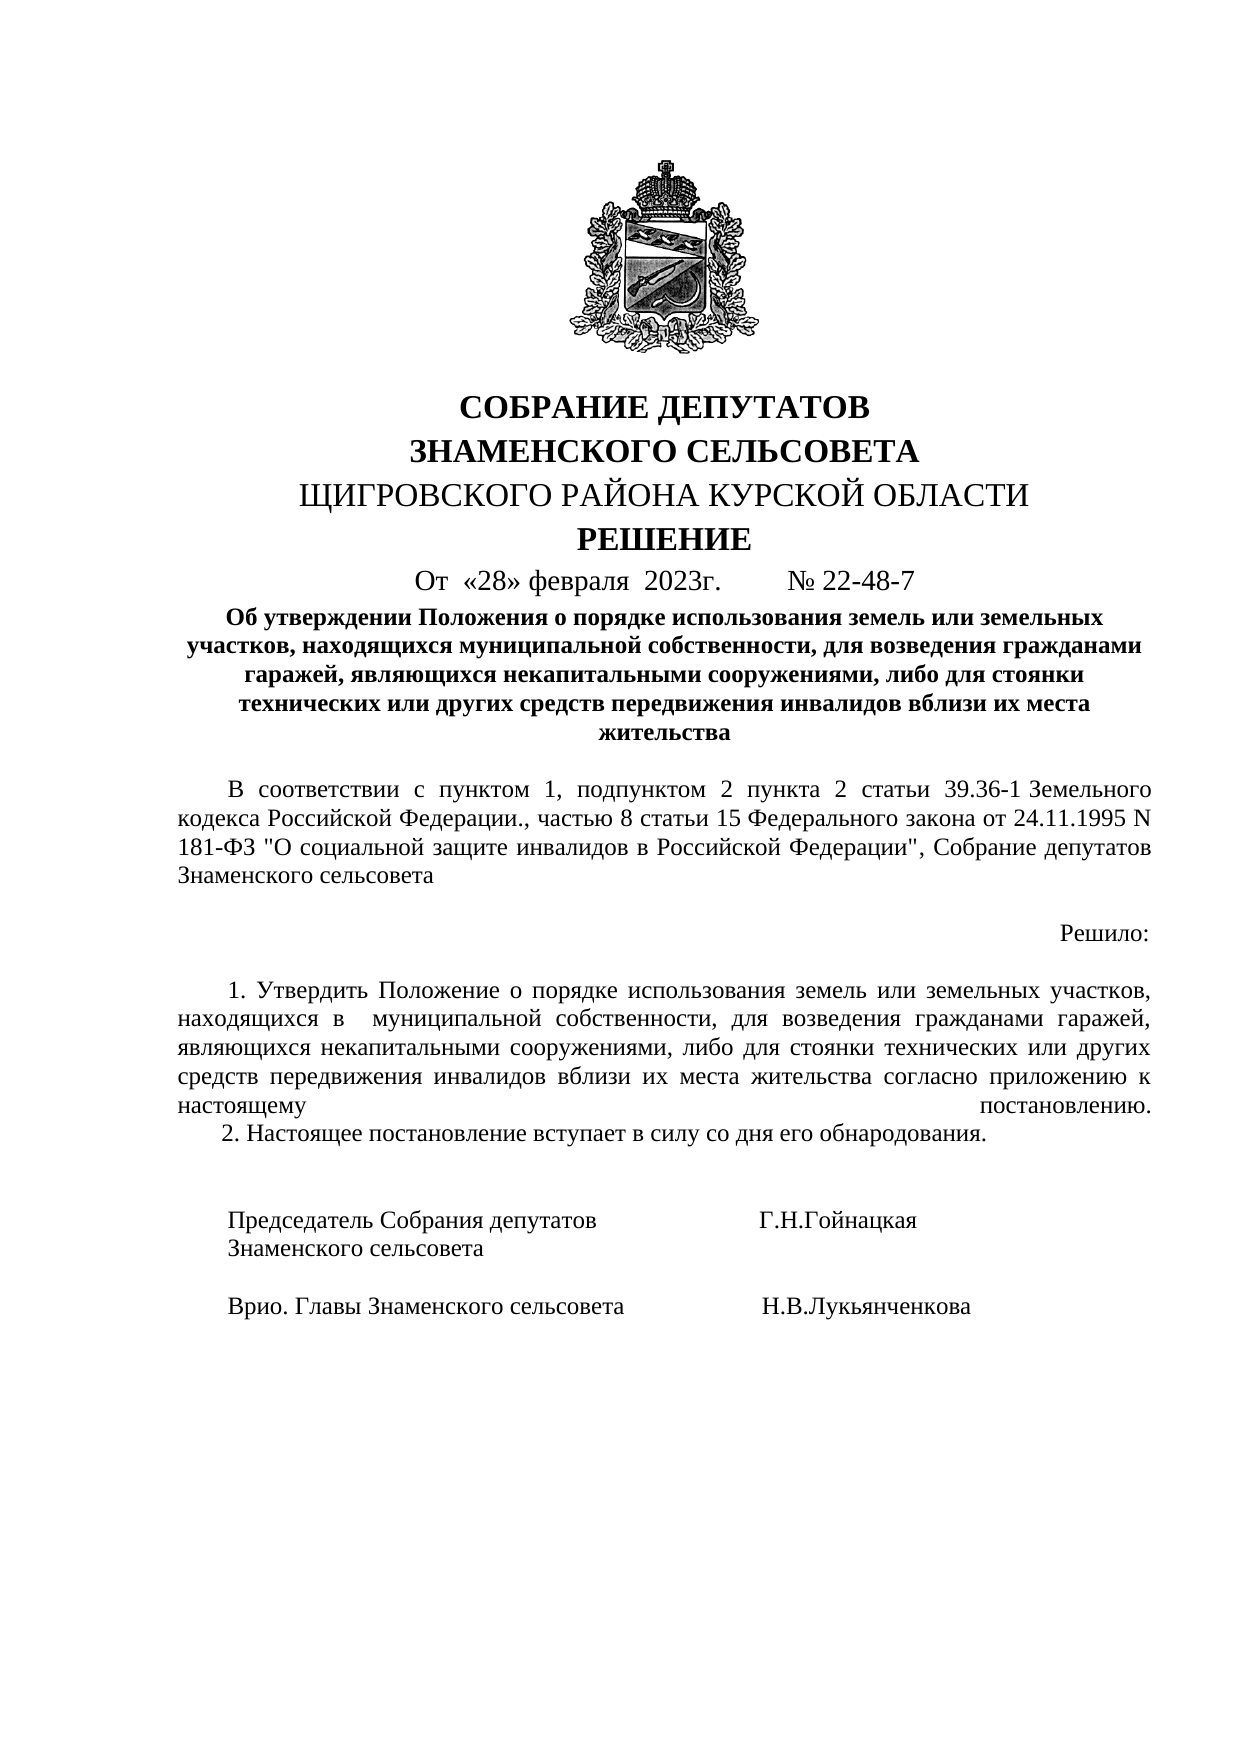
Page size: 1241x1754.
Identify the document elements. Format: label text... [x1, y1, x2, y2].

text От «28» февраля 2023г. № 22-48-7 [177, 563, 1152, 597]
text Председатель Собрания депутатов Г.Н.Гойнацкая [177, 1205, 1152, 1233]
text Решило: [177, 918, 1152, 975]
text СОБРАНИЕ ДЕПУТАТОВ [177, 387, 1152, 425]
text В соответствии с пунктом 1, подпунктом 2 пункта 2 статьи 39.36-1 Земельного кодекса Российской Федерации., частью 8 статьи 15 Федерального закона от 24.11.1995 N 181-ФЗ "О социальной защите инвалидов в Российской Федерации", Собрание депутатов Знаменского сельсовета [177, 774, 1152, 889]
text Об утверждении Положения о порядке использования земель или земельных участков, находящихся муниципальной собственности, для возведения гражданами гаражей, являющихся некапитальными сооружениями, либо для стоянки технических или других средств передвижения инвалидов вблизи их места жительства [177, 602, 1152, 746]
text Врио. Главы Знаменского сельсовета Н.В.Лукьянченкова [177, 1291, 1152, 1320]
text Знаменского сельсовета [177, 1233, 1152, 1262]
text ЩИГРОВСКОГО РАЙОНА КУРСКОЙ ОБЛАСТИ [177, 475, 1152, 513]
text РЕШЕНИЕ [177, 519, 1152, 557]
text 1. Утвердить Положение о порядке использования земель или земельных участков, находящихся в муниципальной собственности, для возведения гражданами гаражей, являющихся некапитальными сооружениями, либо для стоянки технических или других средств передвижения инвалидов вблизи их места жительства согласно приложению к настоящему постановлению. 2. Настоящее постановление вступает в силу со дня его обнародования. [177, 975, 1152, 1147]
text ЗНАМЕНСКОГО СЕЛЬСОВЕТА [177, 431, 1152, 469]
